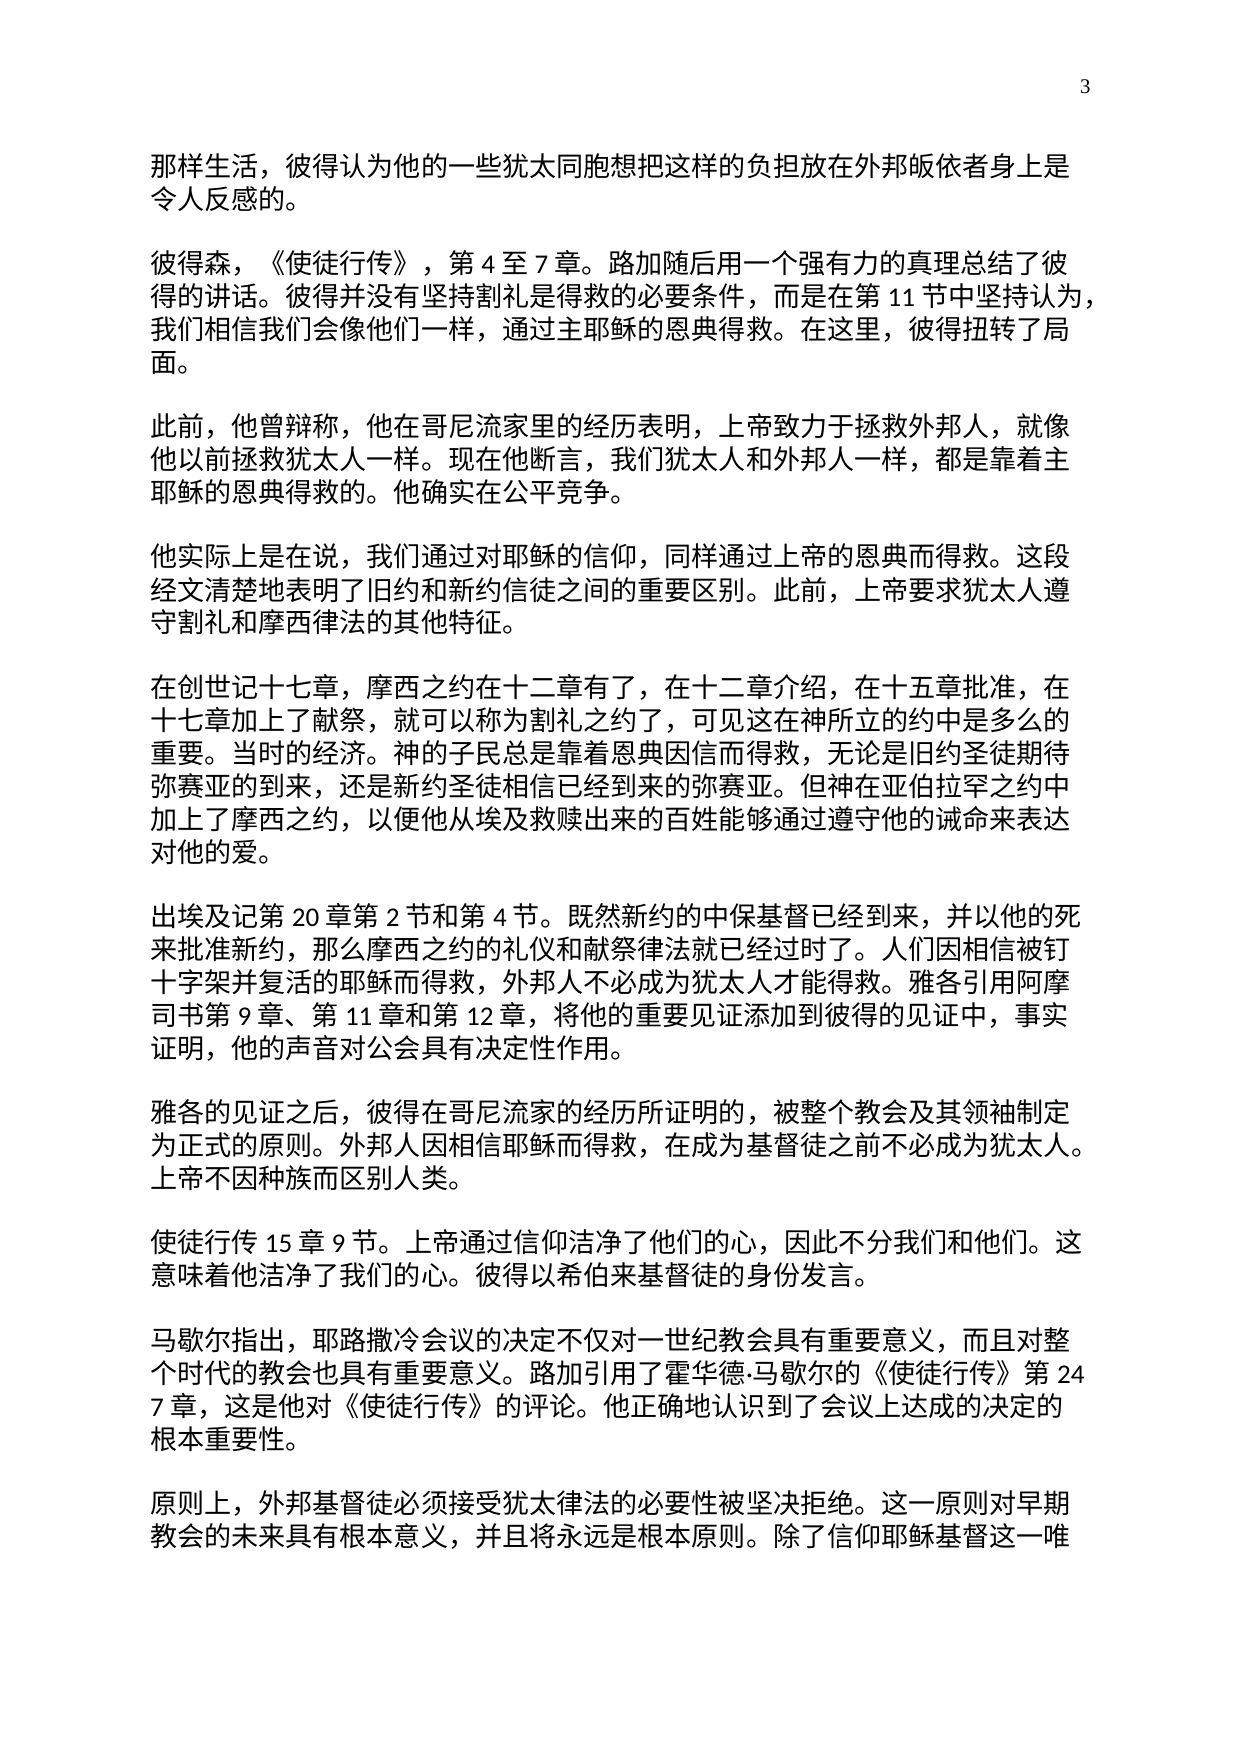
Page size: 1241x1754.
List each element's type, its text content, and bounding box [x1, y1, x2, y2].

text 马歇尔指出，耶路撒冷会议的决定不仅对一世纪教会具有重要意义，而且对整个时代的教会也具有重要意义。路加引用了霍华德·马歇尔的《使徒行传》第 247 章，这是他对《使徒行传》的评论。他正确地认识到了会议上达成的决定的根本重要性。 [150, 1324, 1090, 1456]
text 使徒行传 15 章 9 节。上帝通过信仰洁净了他们的心，因此不分我们和他们。这意味着他洁净了我们的心。彼得以希伯来基督徒的身份发言。 [150, 1227, 1090, 1293]
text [150, 1487, 1090, 1553]
text 在创世记十七章，摩西之约在十二章有了，在十二章介绍，在十五章批准，在十七章加上了献祭，就可以称为割礼之约了，可见这在神所立的约中是多么的重要。当时的经济。神的子民总是靠着恩典因信而得救，无论是旧约圣徒期待弥赛亚的到来，还是新约圣徒相信已经到来的弥赛亚。但神在亚伯拉罕之约中加上了摩西之约，以便他从埃及救赎出来的百姓能够通过遵守他的诫命来表达对他的爱。 [150, 671, 1090, 869]
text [150, 150, 1090, 216]
text 出埃及记第 20 章第 2 节和第 4 节。既然新约的中保基督已经到来，并以他的死来批准新约，那么摩西之约的礼仪和献祭律法就已经过时了。人们因相信被钉十字架并复活的耶稣而得救，外邦人不必成为犹太人才能得救。雅各引用阿摩司书第 9 章、第 11 章和第 12 章，将他的重要见证添加到彼得的见证中，事实证明，他的声音对公会具有决定性作用。 [150, 900, 1090, 1065]
text 此前，他曾辩称，他在哥尼流家里的经历表明，上帝致力于拯救外邦人，就像他以前拯救犹太人一样。现在他断言，我们犹太人和外邦人一样，都是靠着主耶稣的恩典得救的。他确实在公平竞争。 [150, 410, 1090, 509]
text 彼得森，《使徒行传》，第 4 至 7 章。路加随后用一个强有力的真理总结了彼得的讲话。彼得并没有坚持割礼是得救的必要条件，而是在第 11 节中坚持认为，我们相信我们会像他们一样，通过主耶稣的恩典得救。在这里，彼得扭转了局面。 [150, 247, 1090, 379]
text 他实际上是在说，我们通过对耶稣的信仰，同样通过上帝的恩典而得救。这段经文清楚地表明了旧约和新约信徒之间的重要区别。此前，上帝要求犹太人遵守割礼和摩西律法的其他特征。 [150, 541, 1090, 640]
text 雅各的见证之后，彼得在哥尼流家的经历所证明的，被整个教会及其领袖制定为正式的原则。外邦人因相信耶稣而得救，在成为基督徒之前不必成为犹太人。上帝不因种族而区别人类。 [150, 1096, 1090, 1195]
